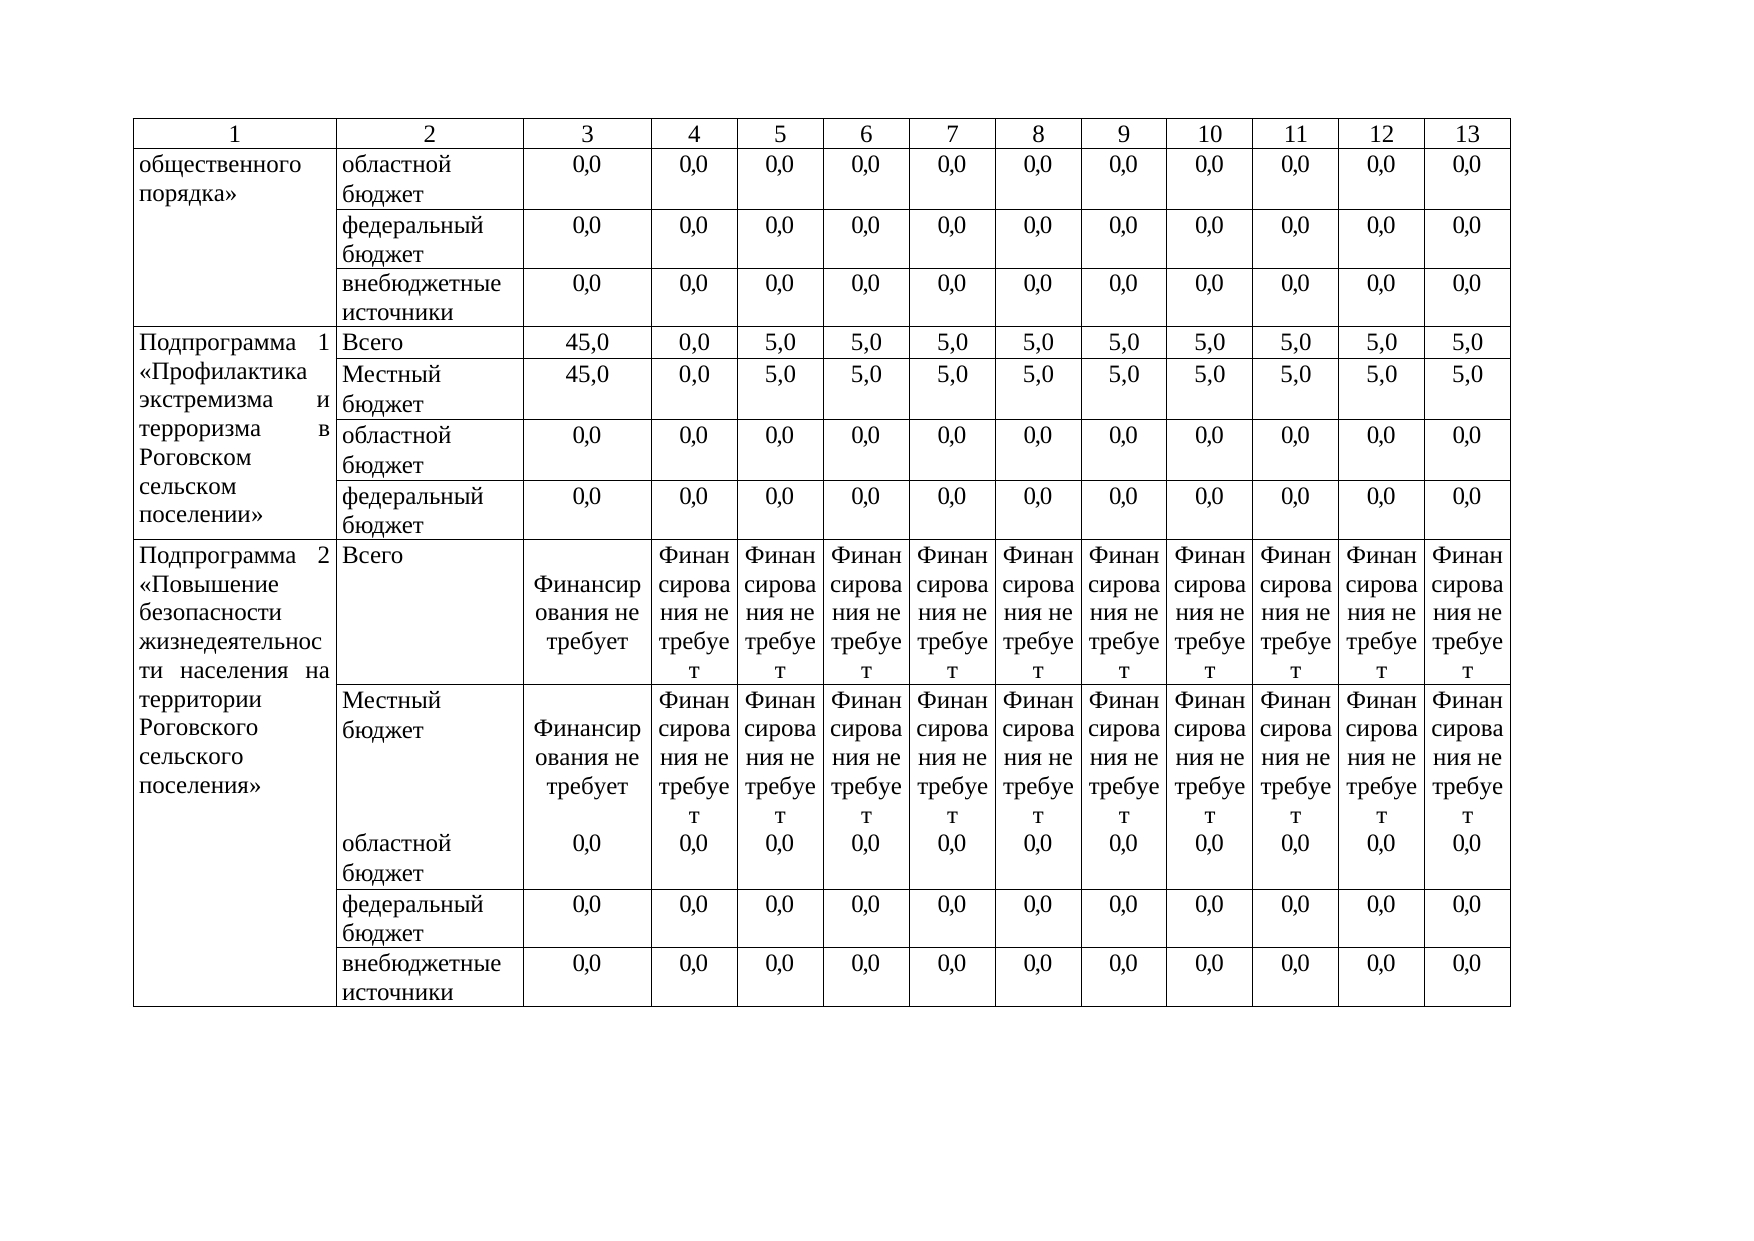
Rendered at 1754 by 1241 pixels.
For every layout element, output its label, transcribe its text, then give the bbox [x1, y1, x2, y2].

table_cell 0,0 [1339, 829, 1424, 888]
table_cell 0,0 [910, 149, 995, 209]
table_cell Финансирования не требует [996, 540, 1081, 684]
table_cell 0,0 [652, 210, 737, 267]
table_cell 0,0 [996, 481, 1081, 539]
table_cell Финансирования не требует [1082, 685, 1166, 828]
table_cell 0,0 [1253, 948, 1338, 1006]
table_cell 0,0 [1082, 420, 1166, 480]
table_cell 0,0 [1253, 481, 1338, 539]
table_cell 0,0 [1253, 420, 1338, 480]
table_cell 0,0 [824, 149, 909, 209]
table_cell 0,0 [824, 481, 909, 539]
table_cell Финансирования не требует [1253, 685, 1338, 828]
table_cell Финансирования не требует [824, 540, 909, 684]
table_cell 0,0 [1167, 149, 1252, 209]
table_header 12 [1339, 119, 1424, 148]
table_cell внебюджетные источники [337, 269, 523, 326]
table_cell 0,0 [1167, 210, 1252, 267]
table_cell 0,0 [1425, 149, 1510, 209]
table_cell федеральный бюджет [337, 481, 523, 539]
table_cell Всего [337, 540, 523, 684]
table_cell 0,0 [824, 210, 909, 267]
table_cell областной бюджет [337, 149, 523, 209]
table_cell 0,0 [1167, 890, 1252, 947]
table_cell Финансирования не требует [1339, 685, 1424, 828]
table_cell 5,0 [996, 359, 1081, 419]
table_cell 0,0 [738, 149, 823, 209]
table_cell 0,0 [910, 481, 995, 539]
table_cell 0,0 [1339, 420, 1424, 480]
table_cell 0,0 [524, 149, 651, 209]
table_cell 5,0 [1082, 327, 1166, 358]
table_cell 5,0 [1082, 359, 1166, 419]
table_cell 0,0 [1339, 149, 1424, 209]
table_cell 0,0 [524, 948, 651, 1006]
table_cell 5,0 [824, 327, 909, 358]
table_cell 0,0 [824, 420, 909, 480]
table_header 13 [1425, 119, 1510, 148]
table_cell 0,0 [824, 948, 909, 1006]
table_cell Финансирования не требует [824, 685, 909, 828]
table_cell 5,0 [996, 327, 1081, 358]
table_cell Финансирования не требует [1082, 540, 1166, 684]
table_cell 0,0 [1253, 210, 1338, 267]
table_header 7 [910, 119, 995, 148]
table_cell Финансирования не требует [1167, 685, 1252, 828]
table_header 5 [738, 119, 823, 148]
table_cell 5,0 [1339, 359, 1424, 419]
table_cell 0,0 [910, 890, 995, 947]
table_header 2 [337, 119, 523, 148]
table_cell 0,0 [1167, 829, 1252, 888]
table_cell 0,0 [1425, 210, 1510, 267]
table_cell 5,0 [1167, 327, 1252, 358]
table_cell Финансирования не требует [652, 540, 737, 684]
table_cell 0,0 [1425, 890, 1510, 947]
table_cell федеральный бюджет [337, 890, 523, 947]
table_cell 0,0 [996, 210, 1081, 267]
table_header 10 [1167, 119, 1252, 148]
table_cell 0,0 [996, 948, 1081, 1006]
table_cell 0,0 [824, 890, 909, 947]
table_cell 45,0 [524, 359, 651, 419]
table_cell Финансирования не требует [910, 540, 995, 684]
table_cell Финансирования не требует [996, 685, 1081, 828]
table_cell 5,0 [910, 359, 995, 419]
table_cell Финансирования не требует [1425, 540, 1510, 684]
table_cell 0,0 [1425, 948, 1510, 1006]
table_cell 0,0 [652, 327, 737, 358]
table_header 9 [1082, 119, 1166, 148]
table_cell 0,0 [524, 829, 651, 888]
table_cell 0,0 [1082, 948, 1166, 1006]
table_cell 0,0 [1253, 269, 1338, 326]
table_cell 5,0 [1425, 327, 1510, 358]
table_cell Финансирования не требует [1425, 685, 1510, 828]
table_cell 0,0 [824, 269, 909, 326]
table_cell 0,0 [738, 481, 823, 539]
table_cell 0,0 [1082, 890, 1166, 947]
table_cell 5,0 [1339, 327, 1424, 358]
table_header 1 [134, 119, 336, 148]
table_cell 0,0 [1253, 890, 1338, 947]
table_cell 0,0 [1339, 210, 1424, 267]
table_cell 0,0 [1167, 420, 1252, 480]
table_cell Всего [337, 327, 523, 358]
table_cell 0,0 [652, 420, 737, 480]
table_cell Финансирования не требует [524, 685, 651, 828]
table_cell 0,0 [996, 149, 1081, 209]
table_cell 0,0 [910, 210, 995, 267]
table_cell 0,0 [996, 420, 1081, 480]
table_cell 0,0 [1167, 481, 1252, 539]
table_cell 5,0 [1425, 359, 1510, 419]
table_cell Подпрограмма 2 «Повышение безопасности жизнедеятельности населения на территории Роговского сельского поселения» [134, 540, 336, 1006]
table_cell 0,0 [652, 890, 737, 947]
table_cell 5,0 [738, 327, 823, 358]
table_cell 0,0 [1082, 481, 1166, 539]
table_cell 0,0 [1167, 269, 1252, 326]
table_cell 0,0 [524, 210, 651, 267]
table_cell 0,0 [738, 269, 823, 326]
table_cell областной бюджет [337, 420, 523, 480]
table_cell Финансирования не требует [738, 540, 823, 684]
table_cell внебюджетные источники [337, 948, 523, 1006]
table_cell 5,0 [1253, 359, 1338, 419]
table_cell 0,0 [1339, 269, 1424, 326]
table_cell 0,0 [652, 829, 737, 888]
table_cell 0,0 [524, 420, 651, 480]
table_cell Местный бюджет [337, 685, 523, 828]
table_header 11 [1253, 119, 1338, 148]
table_cell Финансирования не требует [1253, 540, 1338, 684]
table_cell 0,0 [1167, 948, 1252, 1006]
table_cell 0,0 [1253, 149, 1338, 209]
table_cell Финансирования не требует [738, 685, 823, 828]
table_cell Подпрограмма 1 «Профилактика экстремизма и терроризма в Роговском сельском поселении» [134, 327, 336, 539]
table_cell Финансирования не требует [652, 685, 737, 828]
table_cell 0,0 [1253, 829, 1338, 888]
table_cell 0,0 [910, 829, 995, 888]
table_cell Финансирования не требует [1167, 540, 1252, 684]
table_cell 0,0 [1339, 948, 1424, 1006]
table_cell 0,0 [1082, 829, 1166, 888]
table_cell Местный бюджет [337, 359, 523, 419]
table_cell 0,0 [1339, 890, 1424, 947]
table_cell 45,0 [524, 327, 651, 358]
table_cell 0,0 [1425, 420, 1510, 480]
table_cell 0,0 [1425, 481, 1510, 539]
table_cell Финансирования не требует [1339, 540, 1424, 684]
table_cell 0,0 [652, 948, 737, 1006]
table_cell 0,0 [652, 481, 737, 539]
table_header 3 [524, 119, 651, 148]
table_cell 0,0 [738, 420, 823, 480]
table_cell Финансирования не требует [524, 540, 651, 684]
table_header 6 [824, 119, 909, 148]
table_cell 0,0 [524, 481, 651, 539]
table_cell 0,0 [910, 269, 995, 326]
table_cell 0,0 [1425, 269, 1510, 326]
table_cell Финансирования не требует [910, 685, 995, 828]
table_cell 5,0 [824, 359, 909, 419]
table_cell 0,0 [524, 269, 651, 326]
table_cell 0,0 [1425, 829, 1510, 888]
table_cell 5,0 [1253, 327, 1338, 358]
table_cell 0,0 [738, 210, 823, 267]
table_cell 0,0 [738, 829, 823, 888]
table_cell 0,0 [1082, 269, 1166, 326]
table_cell 0,0 [524, 890, 651, 947]
table_cell федеральный бюджет [337, 210, 523, 267]
table_cell 0,0 [996, 890, 1081, 947]
table_cell 0,0 [652, 149, 737, 209]
table_cell 0,0 [738, 948, 823, 1006]
table_cell 5,0 [738, 359, 823, 419]
table_cell 0,0 [1082, 149, 1166, 209]
table_cell 0,0 [1339, 481, 1424, 539]
table_cell 0,0 [910, 420, 995, 480]
table_cell 0,0 [996, 269, 1081, 326]
table_header 8 [996, 119, 1081, 148]
table_cell 0,0 [910, 948, 995, 1006]
table_cell 0,0 [652, 269, 737, 326]
table_cell областной бюджет [337, 829, 523, 888]
table_cell 0,0 [738, 890, 823, 947]
table_header 4 [652, 119, 737, 148]
table_cell 0,0 [1082, 210, 1166, 267]
table_cell 0,0 [996, 829, 1081, 888]
table_cell 0,0 [652, 359, 737, 419]
table_cell 5,0 [910, 327, 995, 358]
table_cell 5,0 [1167, 359, 1252, 419]
table_cell 0,0 [824, 829, 909, 888]
